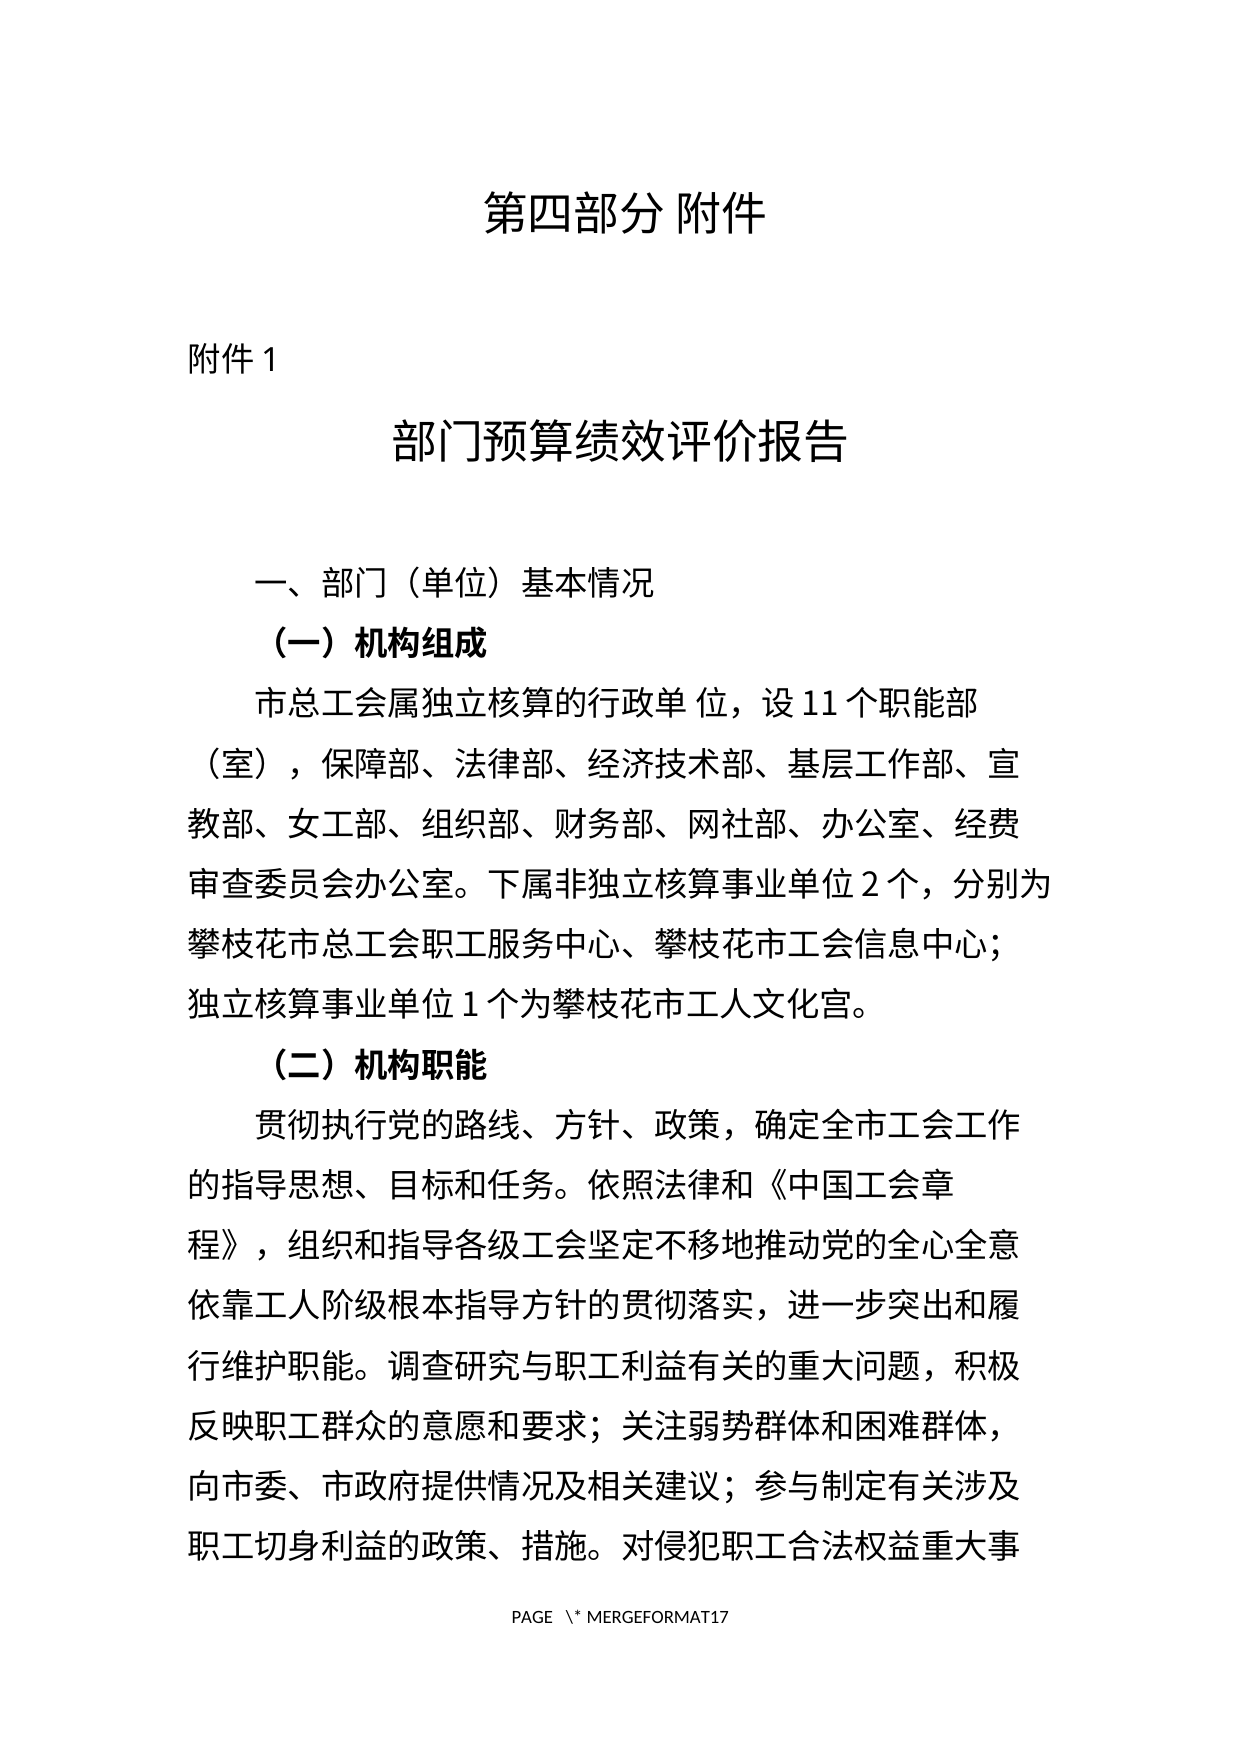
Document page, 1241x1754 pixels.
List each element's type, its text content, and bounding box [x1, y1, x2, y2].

text 部门预算绩效评价报告 [187, 389, 1053, 487]
text 附件1 [187, 324, 1053, 389]
text 第四部分 附件 [187, 162, 1053, 259]
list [187, 1089, 1053, 1571]
list 市总工会属独立核算的行政单 位，设11个职能部（室），保障部、法律部、经济技术部、基层工作部、宣教部、女工部、组织部、财务部、网社部、办公室、经费审查委员会办公室。下属非独立核算事业单位2个，分别为攀枝花市总工会职工服务中心、攀枝花市工会信息中心；独立核算事业单位1个为攀枝花市工人文化宫。 [187, 668, 1053, 1029]
list 一、部门（单位）基本情况 [187, 547, 1053, 607]
list （二）机构职能 [187, 1029, 1053, 1089]
list （一）机构组成 [187, 607, 1053, 668]
